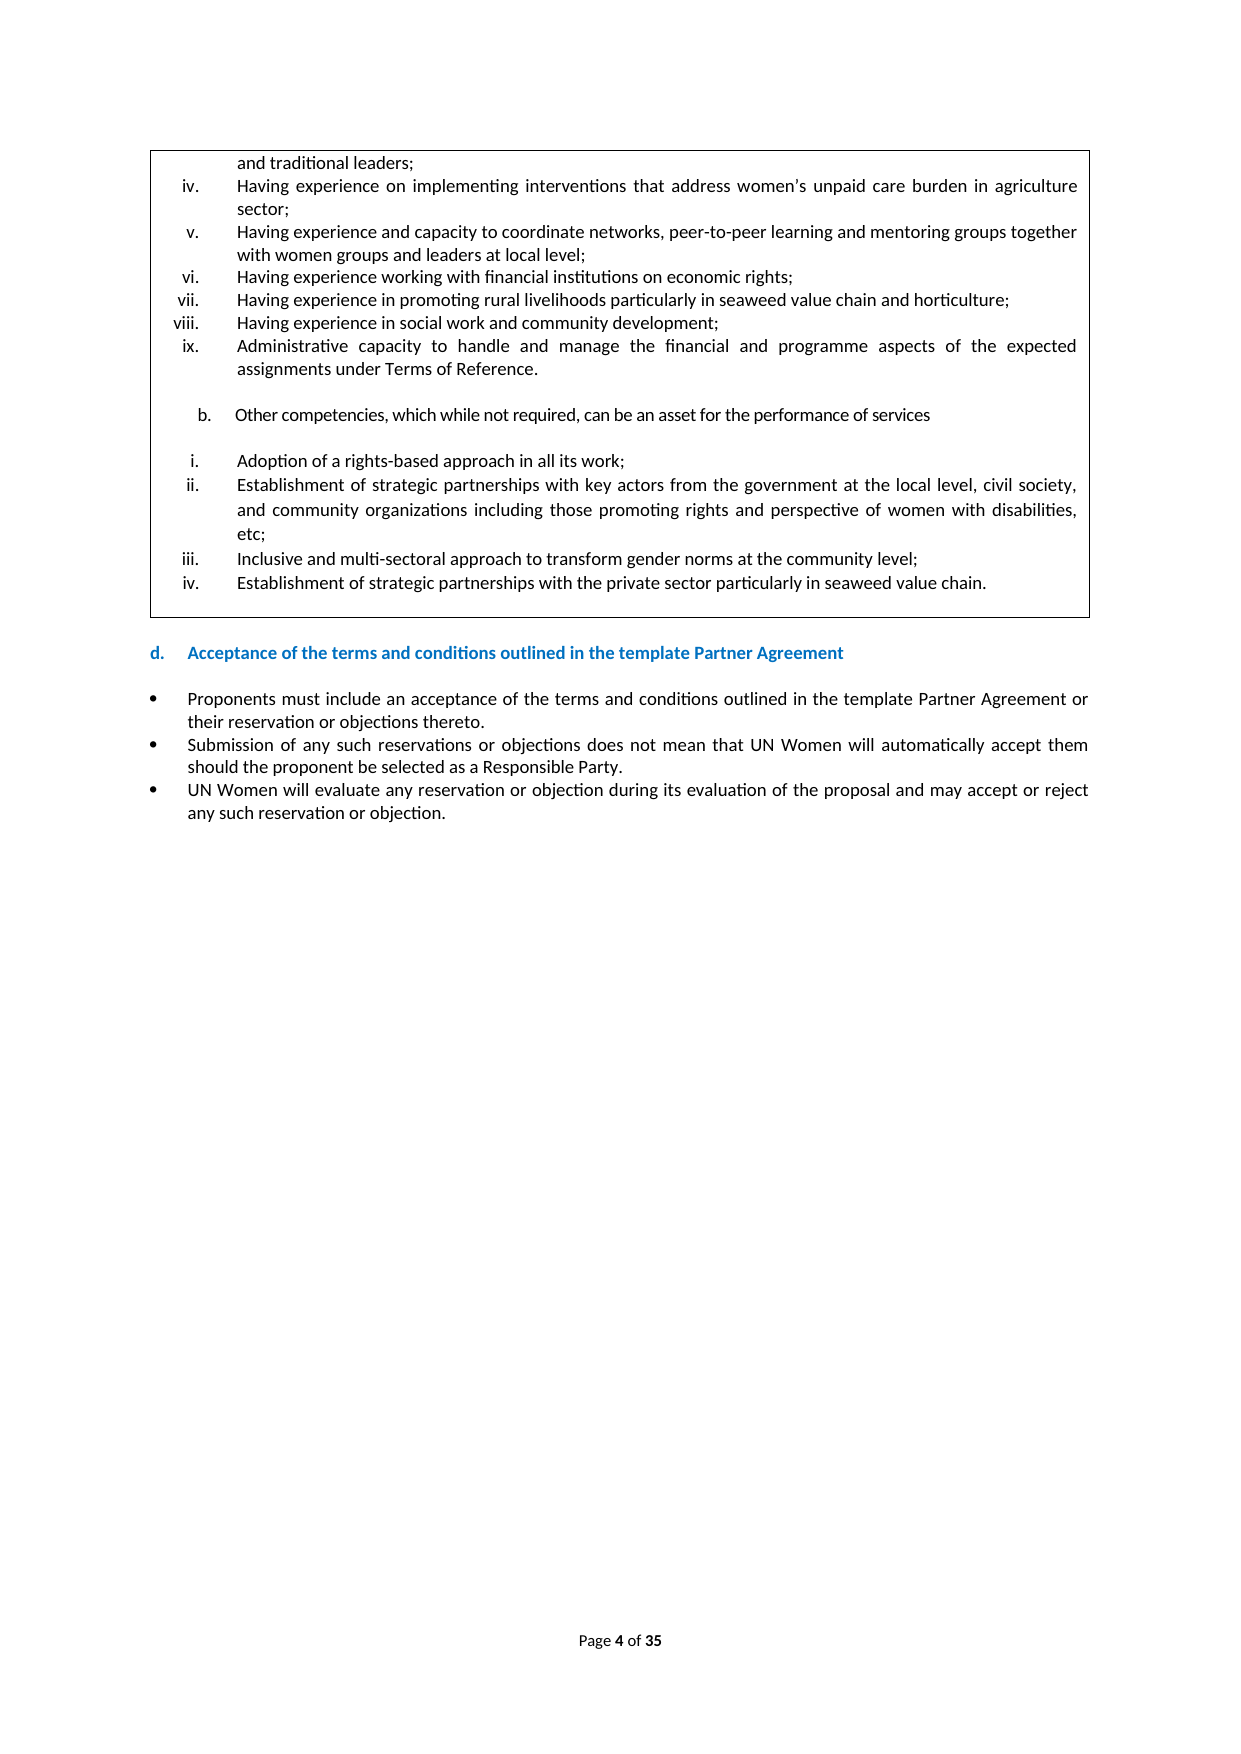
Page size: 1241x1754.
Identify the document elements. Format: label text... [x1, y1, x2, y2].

list Acceptance of the terms and conditions outlined in the template Partner Agreement [150, 641, 1090, 664]
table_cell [151, 151, 1089, 617]
list Submission of any such reservations or objections does not mean that UN Women will automatically accept them should the proponent be selected as a Responsible Party. [150, 733, 1090, 779]
list Proponents must include an acceptance of the terms and conditions outlined in the template Partner Agreement or their reservation or objections thereto. [150, 687, 1090, 733]
list UN Women will evaluate any reservation or objection during its evaluation of the proposal and may accept or reject any such reservation or objection. [150, 779, 1090, 824]
